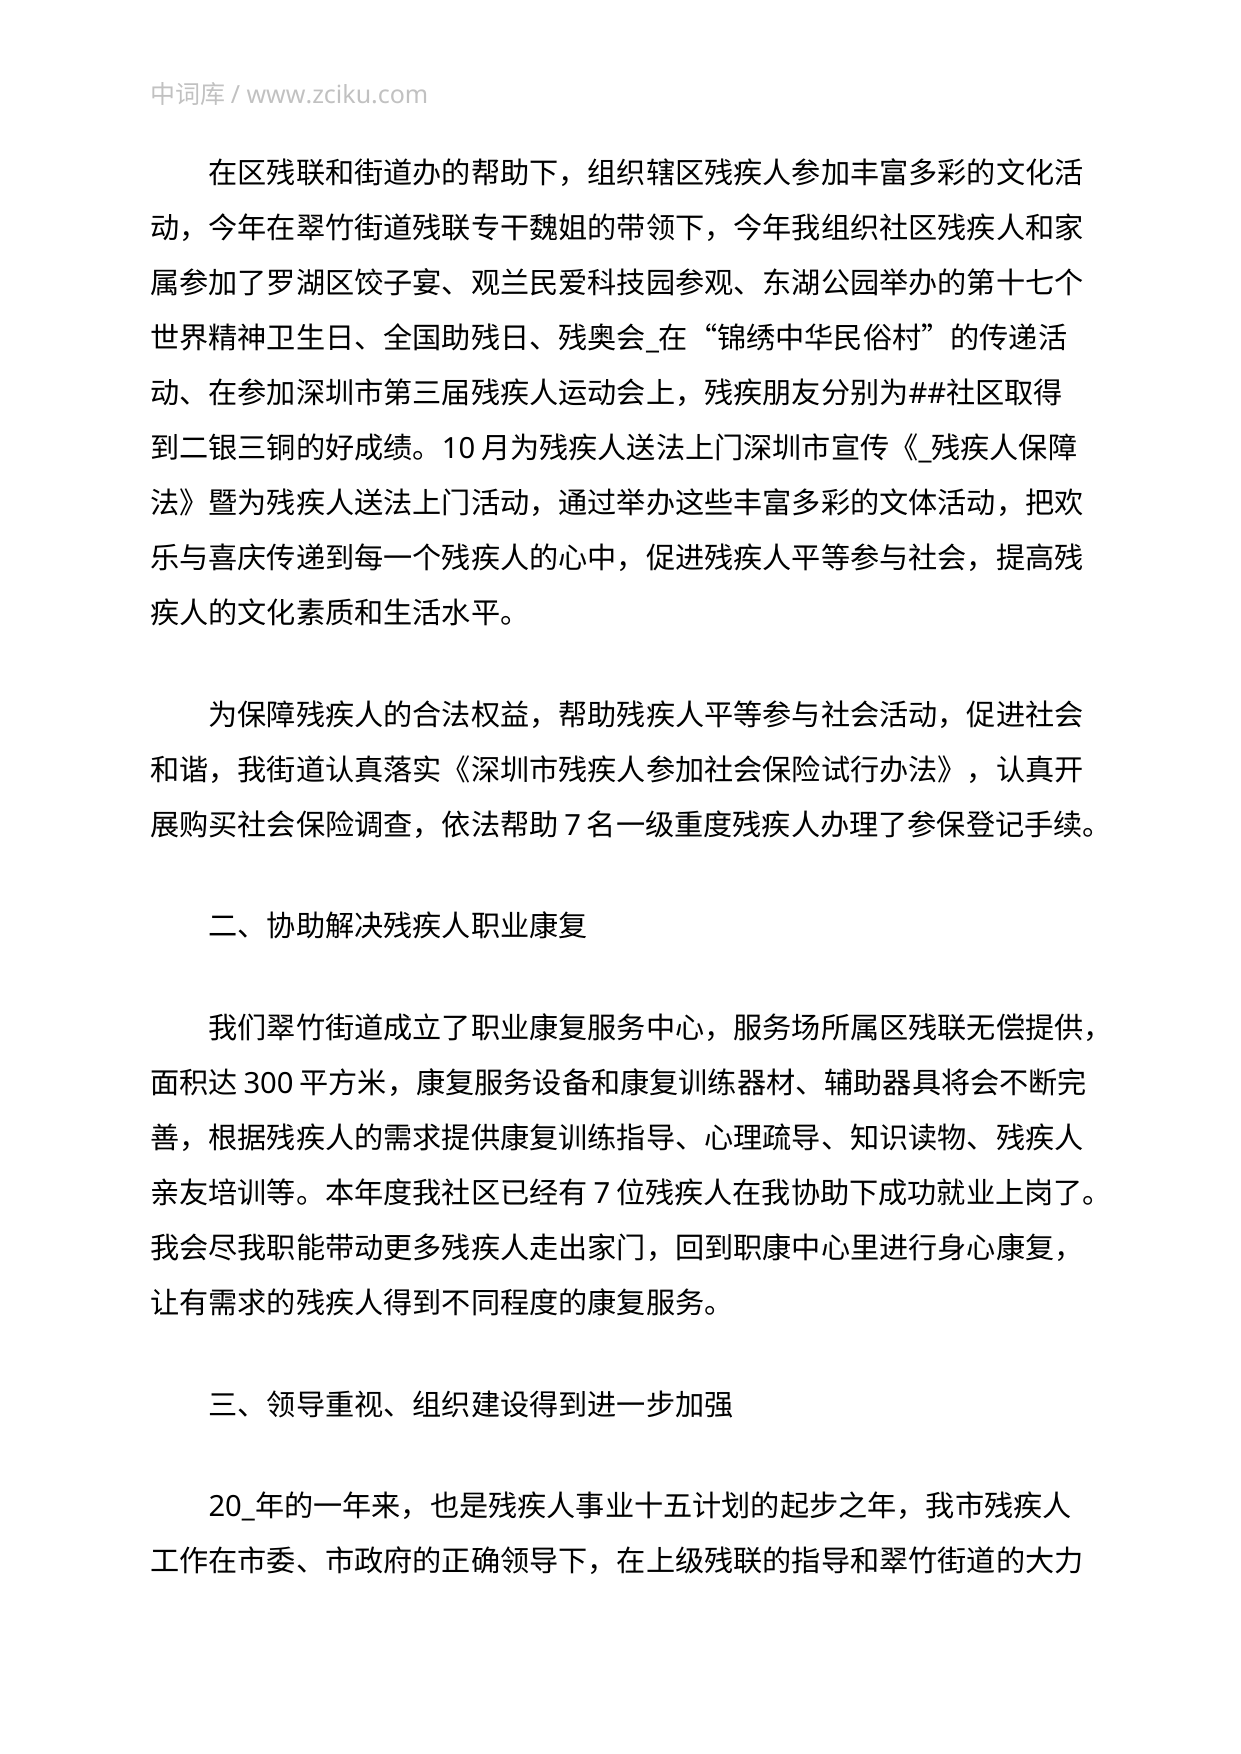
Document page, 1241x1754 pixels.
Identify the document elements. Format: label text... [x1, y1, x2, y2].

text 为保障残疾人的合法权益，帮助残疾人平等参与社会活动，促进社会和谐，我街道认真落实《深圳市残疾人参加社会保险试行办法》，认真开展购买社会保险调查，依法帮助7名一级重度残疾人办理了参保登记手续。 [150, 691, 1090, 843]
text 三、领导重视、组织建设得到进一步加强 [150, 1381, 1090, 1423]
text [150, 1483, 1090, 1580]
text 我们翠竹街道成立了职业康复服务中心，服务场所属区残联无偿提供，面积达300平方米，康复服务设备和康复训练器材、辅助器具将会不断完善，根据残疾人的需求提供康复训练指导、心理疏导、知识读物、残疾人亲友培训等。本年度我社区已经有7位残疾人在我协助下成功就业上岗了。我会尽我职能带动更多残疾人走出家门，回到职康中心里进行身心康复，让有需求的残疾人得到不同程度的康复服务。 [150, 1005, 1090, 1322]
text 二、协助解决残疾人职业康复 [150, 903, 1090, 945]
text 在区残联和街道办的帮助下，组织辖区残疾人参加丰富多彩的文化活动，今年在翠竹街道残联专干魏姐的带领下，今年我组织社区残疾人和家属参加了罗湖区饺子宴、观兰民爱科技园参观、东湖公园举办的第十七个世界精神卫生日、全国助残日、残奥会_在“锦绣中华民俗村”的传递活动、在参加深圳市第三届残疾人运动会上，残疾朋友分别为##社区取得到二银三铜的好成绩。10月为残疾人送法上门深圳市宣传《_残疾人保障法》暨为残疾人送法上门活动，通过举办这些丰富多彩的文体活动，把欢乐与喜庆传递到每一个残疾人的心中，促进残疾人平等参与社会，提高残疾人的文化素质和生活水平。 [150, 150, 1090, 632]
